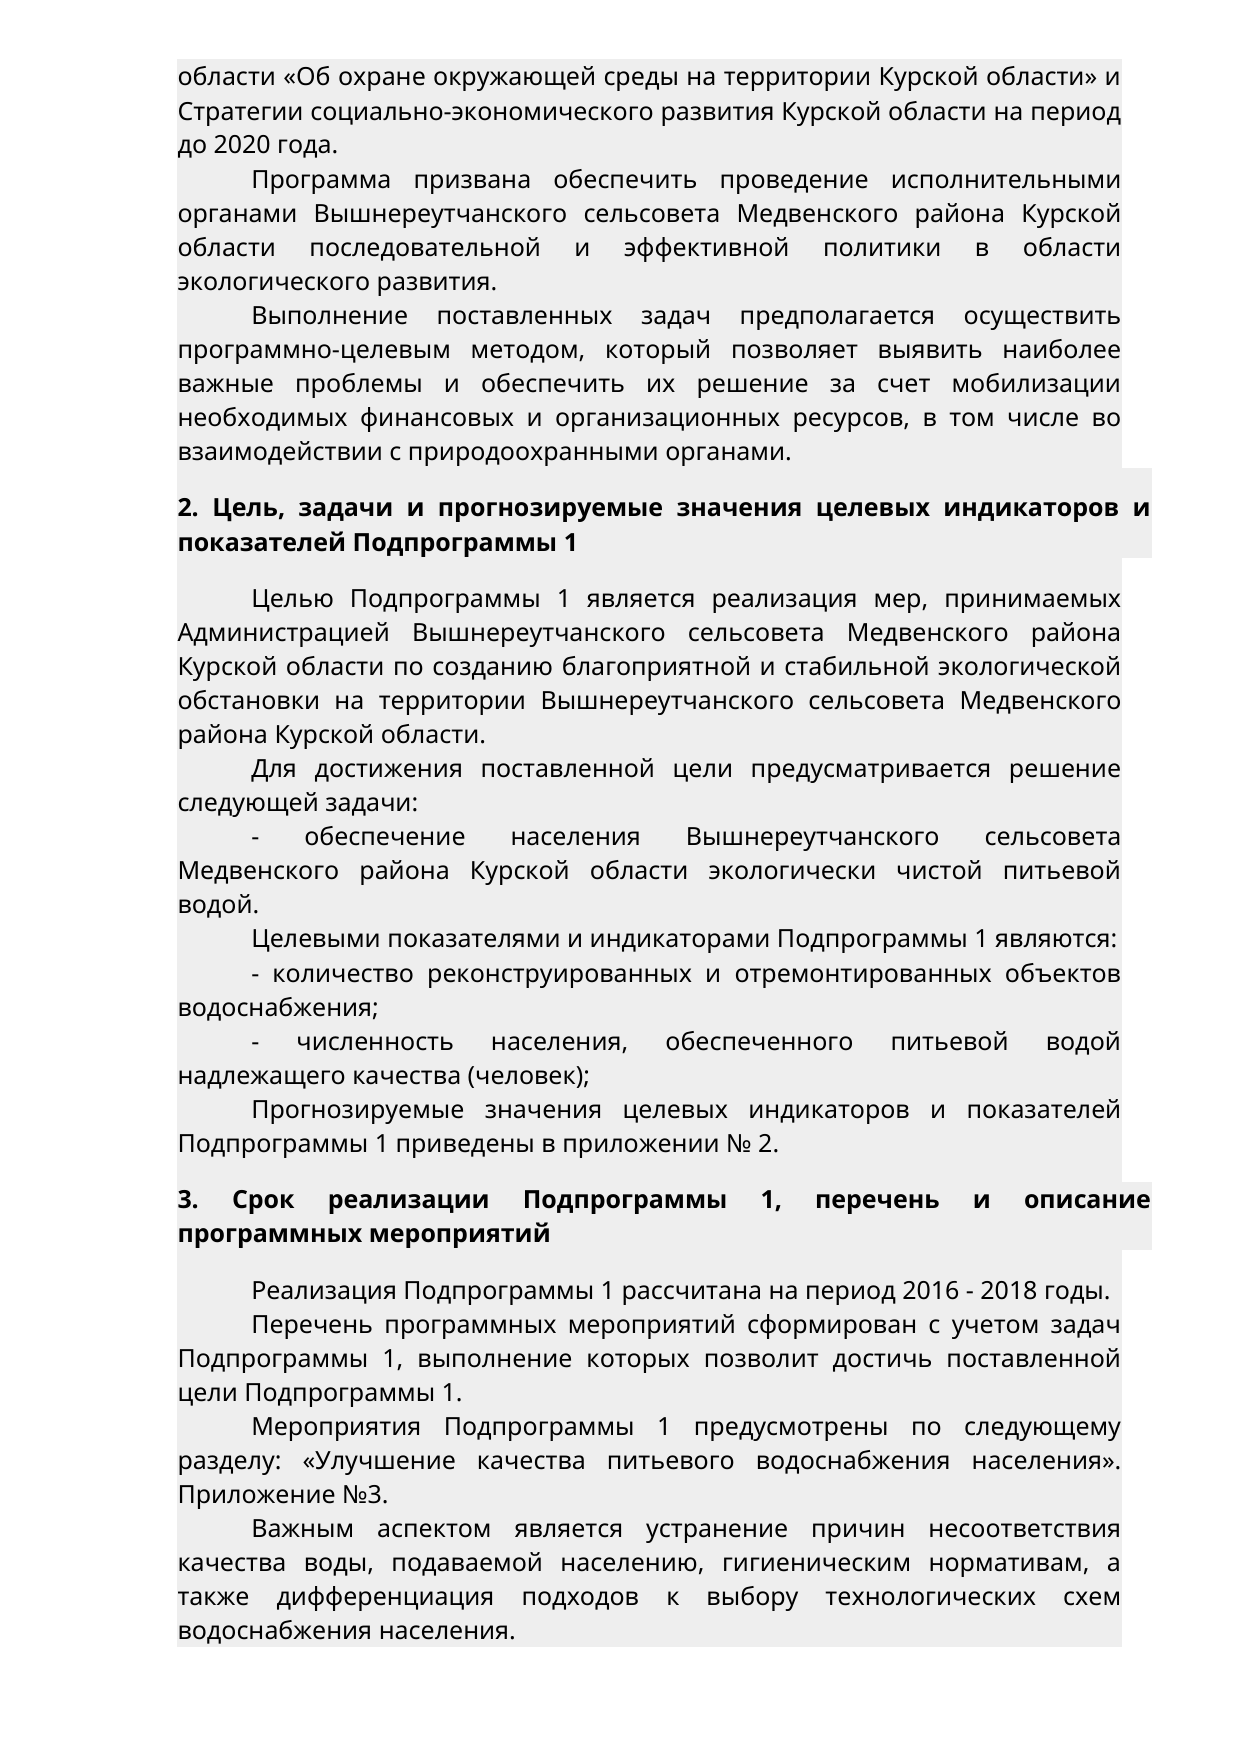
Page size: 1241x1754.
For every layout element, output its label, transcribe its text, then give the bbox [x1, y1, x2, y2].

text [177, 59, 1122, 161]
text Мероприятия Подпрограммы 1 предусмотрены по следующему разделу: «Улучшение качества питьевого водоснабжения населения». Приложение №3. [177, 1408, 1122, 1511]
text Перечень программных мероприятий сформирован с учетом задач Подпрограммы 1, выполнение которых позволит достичь поставленной цели Подпрограммы 1. [177, 1306, 1122, 1408]
text - обеспечение населения Вышнереутчанского сельсовета Медвенского района Курской области экологически чистой питьевой водой. [177, 819, 1122, 921]
text Выполнение поставленных задач предполагается осуществить программно-целевым методом, который позволяет выявить наиболее важные проблемы и обеспечить их решение за счет мобилизации необходимых финансовых и организационных ресурсов, в том числе во взаимодействии с природоохранными органами. [177, 297, 1122, 468]
text Для достижения поставленной цели предусматривается решение следующей задачи: [177, 751, 1122, 819]
text Реализация Подпрограммы 1 рассчитана на период 2016 - 2018 годы. [177, 1272, 1122, 1306]
text Программа призвана обеспечить проведение исполнительными органами Вышнереутчанского сельсовета Медвенского района Курской области последовательной и эффективной политики в области экологического развития. [177, 161, 1122, 297]
text Целью Подпрограммы 1 является реализация мер, принимаемых Администрацией Вышнереутчанского сельсовета Медвенского района Курской области по созданию благоприятной и стабильной экологической обстановки на территории Вышнереутчанского сельсовета Медвенского района Курской области. [177, 581, 1122, 751]
text 3. Срок реализации Подпрограммы 1, перечень и описание программных мероприятий [177, 1182, 1152, 1250]
text - численность населения, обеспеченного питьевой водой надлежащего качества (человек); [177, 1023, 1122, 1091]
text Целевыми показателями и индикаторами Подпрограммы 1 являются: [177, 921, 1122, 955]
text 2. Цель, задачи и прогнозируемые значения целевых индикаторов и показателей Подпрограммы 1 [177, 490, 1152, 558]
text - количество реконструированных и отремонтированных объектов водоснабжения; [177, 955, 1122, 1023]
text Прогнозируемые значения целевых индикаторов и показателей Подпрограммы 1 приведены в приложении № 2. [177, 1091, 1122, 1159]
text Важным аспектом является устранение причин несоответствия качества воды, подаваемой населению, гигиеническим нормативам, а также дифференциация подходов к выбору технологических схем водоснабжения населения. [177, 1511, 1122, 1647]
